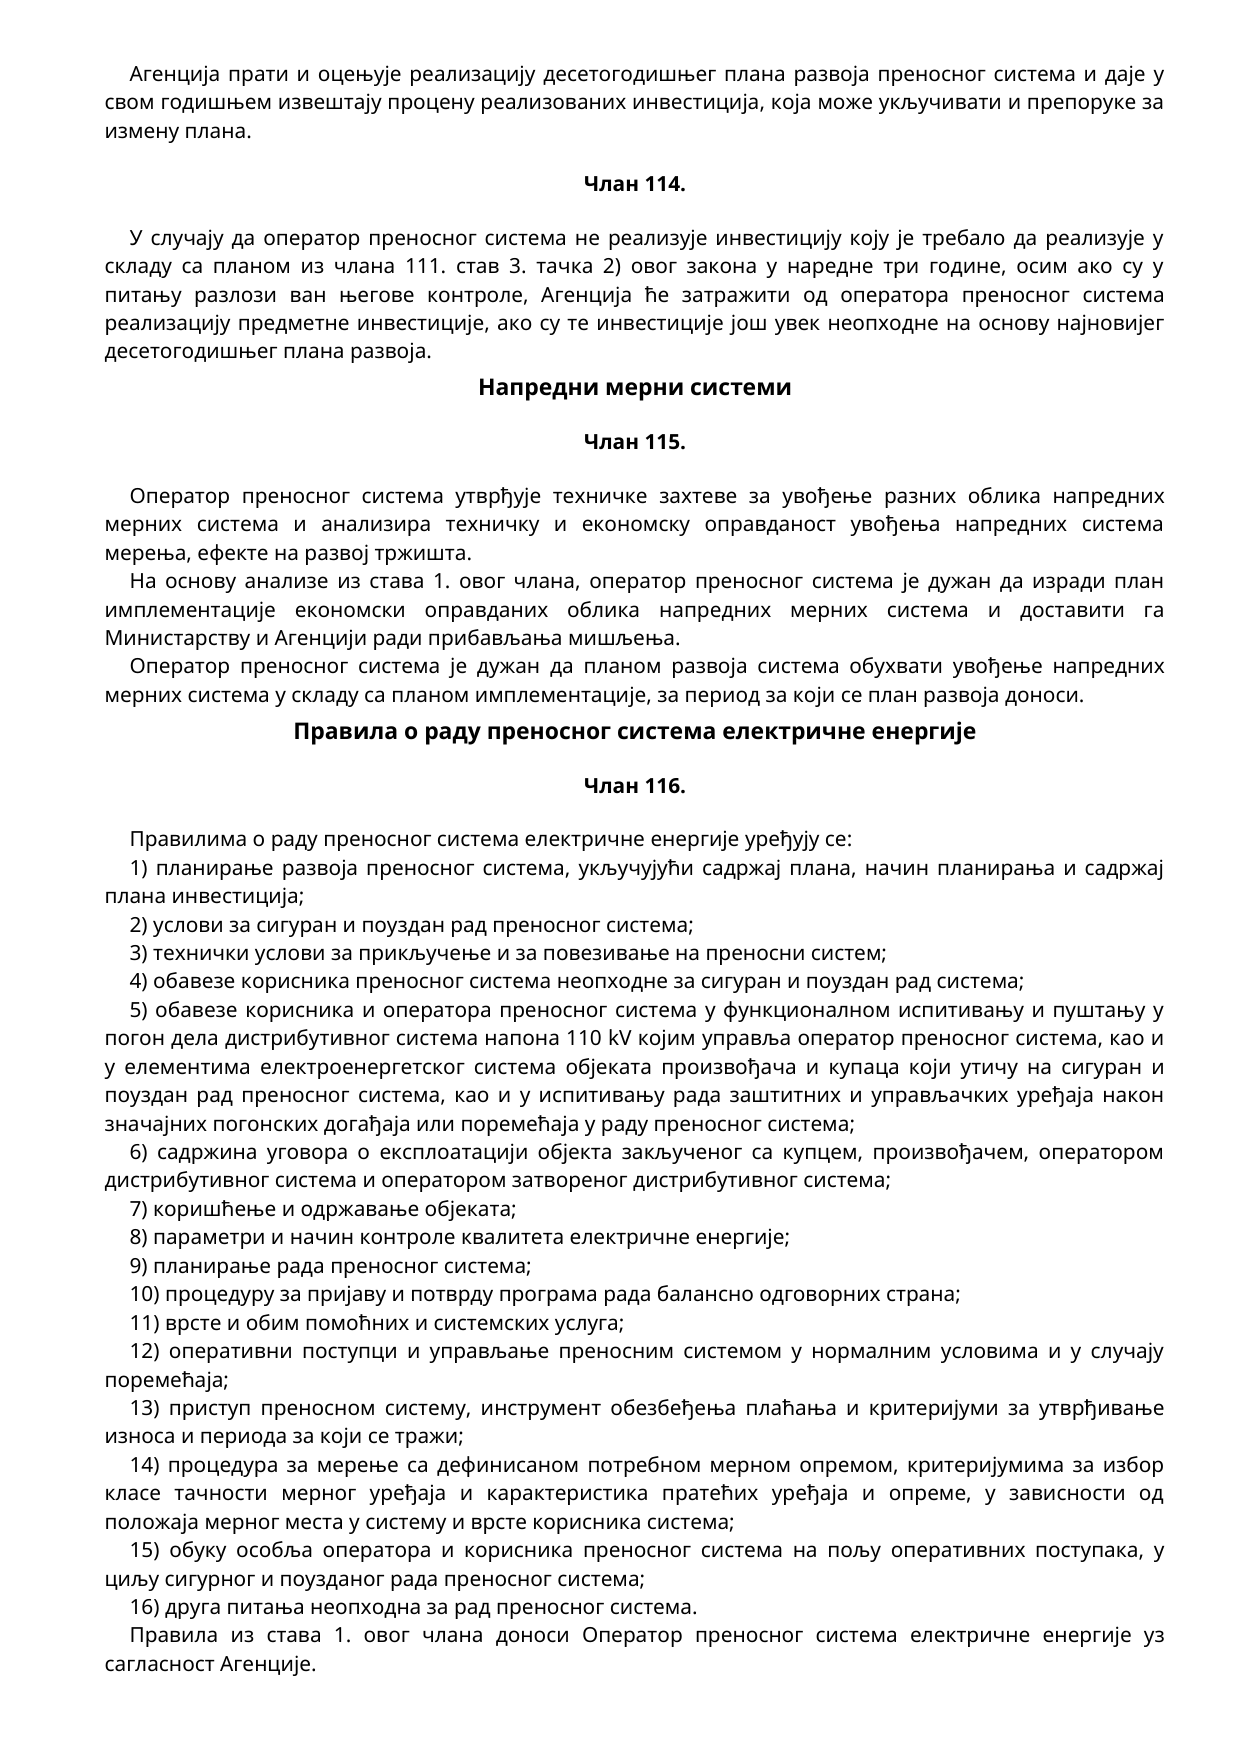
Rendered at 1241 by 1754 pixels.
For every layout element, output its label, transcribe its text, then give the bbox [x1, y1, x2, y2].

text Члан 114. [89, 169, 1181, 198]
text 8) параметри и начин контроле квалитета електричне енергије; [104, 1222, 1166, 1251]
text 11) врсте и обим помоћних и системских услуга; [104, 1308, 1166, 1336]
text Члан 116. [89, 771, 1181, 799]
text Агенција прати и оцењује реализацију десетогодишњег плана развоја преносног система и даје у свом годишњем извештају процену реализованих инвестиција, која може укључивати и препоруке за измену плана. [104, 59, 1166, 144]
text 15) обуку особља оператора и корисника преносног система на пољу оперативних поступака, у циљу сигурног и поузданог рада преносног система; [104, 1535, 1166, 1592]
text 12) оперативни поступци и управљање преносним системом у нормалним условима и у случају поремећаја; [104, 1336, 1166, 1393]
text У случају да оператор преносног система не реализује инвестицију коју је требало да реализује у складу са планом из члана 111. став 3. тачка 2) овог закона у наредне три године, осим ако су у питању разлози ван његове контроле, Агенција ће затражити од оператора преносног система реализацију предметне инвестиције, ако су те инвестиције још увек неопходне на основу најновијег десетогодишњег плана развоја. [104, 223, 1166, 365]
text 3) технички услови за прикључење и за повезивање на преносни систем; [104, 938, 1166, 967]
text 7) коришћење и одржавање објеката; [104, 1194, 1166, 1222]
text Правила о раду преносног система електричне енергије [89, 715, 1181, 746]
text 6) садржина уговора о експлоатацији објекта закљученог са купцем, произвођачем, оператором дистрибутивног система и оператором затвореног дистрибутивног система; [104, 1137, 1166, 1194]
text Оператор преносног система утврђује техничке захтеве за увођење разних облика напредних мерних система и анализира техничку и економску оправданост увођења напредних система мерења, ефекте на развој тржишта. [104, 481, 1166, 566]
text На основу анализе из става 1. овог члана, оператор преносног система је дужан да изради план имплементације економски оправданих облика напредних мерних система и доставити га Министарству и Агенцији ради прибављања мишљења. [104, 566, 1166, 652]
text Оператор преносног система је дужан да планом развоја система обухвати увођење напредних мерних система у складу са планом имплементације, за период за који се план развоја доноси. [104, 652, 1166, 708]
text 5) обавезе корисника и оператора преносног система у функционалном испитивању и пуштању у погон дела дистрибутивног система напона 110 kV којим управља оператор преносног система, као и у елементима електроенергетског система објеката произвођача и купаца који утичу на сигуран и поуздан рад преносног система, као и у испитивању рада заштитних и управљачких уређаја након значајних погонских догађаја или поремећаја у раду преносног система; [104, 995, 1166, 1137]
text 9) планирање рада преносног система; [104, 1251, 1166, 1279]
text Напредни мерни системи [89, 371, 1181, 402]
text 13) приступ преносном систему, инструмент обезбеђења плаћања и критеријуми за утврђивање износа и периода за који се тражи; [104, 1393, 1166, 1450]
text 2) услови за сигуран и поуздан рад преносног система; [104, 910, 1166, 938]
text Члан 115. [89, 427, 1181, 456]
text Правила из става 1. овог члана доноси Оператор преносног система електричне енергије уз сагласност Агенције. [104, 1621, 1166, 1677]
text 16) друга питања неопходна за рад преносног система. [104, 1592, 1166, 1621]
text 4) обавезе корисника преносног система неопходне за сигуран и поуздан рад система; [104, 967, 1166, 995]
text 1) планирање развоја преносног система, укључујући садржај плана, начин планирања и садржај плана инвестиција; [104, 853, 1166, 910]
text Правилима о раду преносног система електричне енергије уређују се: [104, 824, 1166, 853]
text 14) процедура за мерење са дефинисаном потребном мерном опремом, критеријумима за избор класе тачности мерног уређаја и карактеристика пратећих уређаја и опреме, у зависности од положаја мерног места у систему и врсте корисника система; [104, 1450, 1166, 1535]
text 10) процедуру за пријаву и потврду програма рада балансно одговорних страна; [104, 1279, 1166, 1308]
